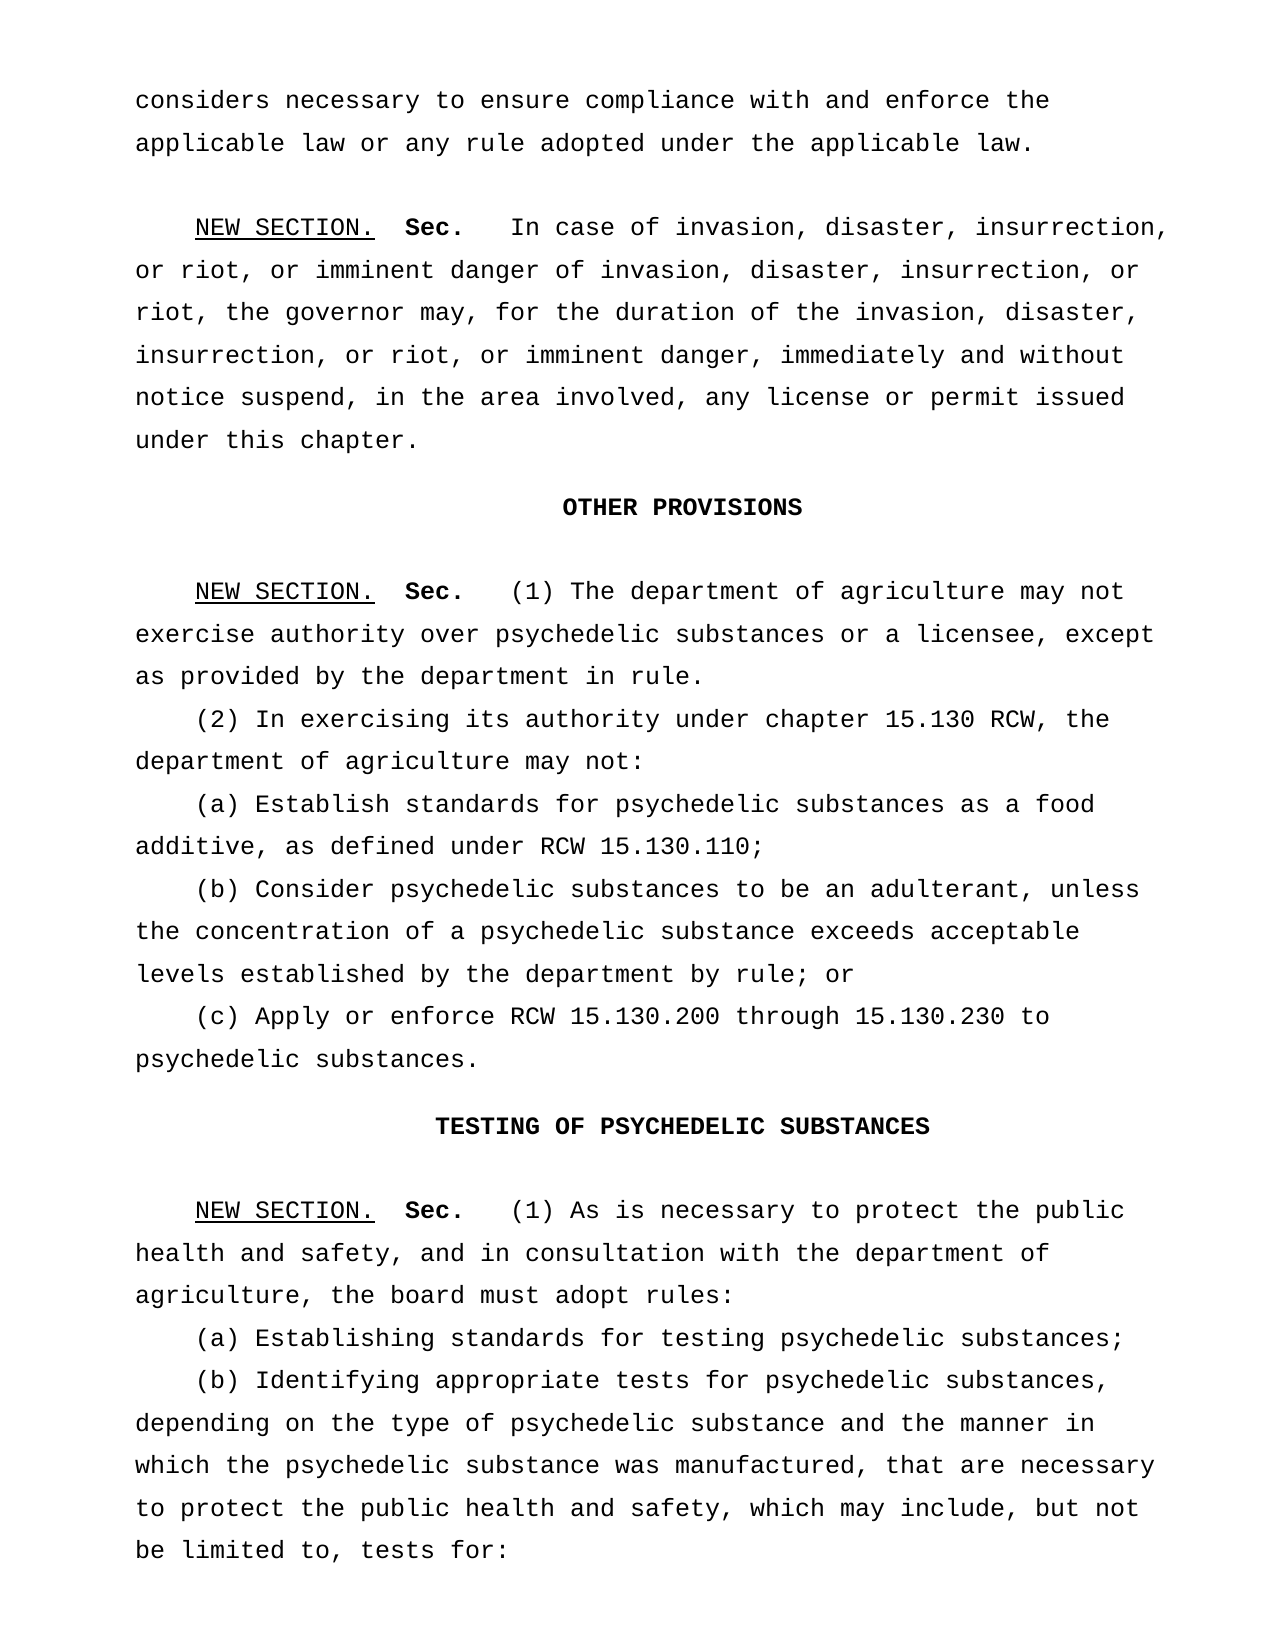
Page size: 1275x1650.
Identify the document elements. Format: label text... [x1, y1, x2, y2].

text NEW SECTION. Sec. In case of invasion, disaster, insurrection, or riot, or imminent danger of invasion, disaster, insurrection, or riot, the governor may, for the duration of the invasion, disaster, insurrection, or riot, or imminent danger, immediately and without notice suspend, in the area involved, any license or permit issued under this chapter. [135, 202, 1170, 457]
text NEW SECTION. Sec. (1) The department of agriculture may not exercise authority over psychedelic substances or a licensee, except as provided by the department in rule. [135, 566, 1170, 693]
text TESTING OF PSYCHEDELIC SUBSTANCES [135, 1101, 1170, 1143]
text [135, 75, 1170, 160]
text OTHER PROVISIONS [135, 482, 1170, 524]
text (a) Establish standards for psychedelic substances as a food additive, as defined under RCW 15.130.110; [135, 778, 1170, 863]
text (b) Identifying appropriate tests for psychedelic substances, depending on the type of psychedelic substance and the manner in which the psychedelic substance was manufactured, that are necessary to protect the public health and safety, which may include, but not be limited to, tests for: [135, 1355, 1170, 1567]
text NEW SECTION. Sec. (1) As is necessary to protect the public health and safety, and in consultation with the department of agriculture, the board must adopt rules: [135, 1185, 1170, 1312]
text (2) In exercising its authority under chapter 15.130 RCW, the department of agriculture may not: [135, 693, 1170, 778]
text (c) Apply or enforce RCW 15.130.200 through 15.130.230 to psychedelic substances. [135, 991, 1170, 1076]
text (a) Establishing standards for testing psychedelic substances; [135, 1312, 1170, 1355]
text (b) Consider psychedelic substances to be an adulterant, unless the concentration of a psychedelic substance exceeds acceptable levels established by the department by rule; or [135, 863, 1170, 991]
